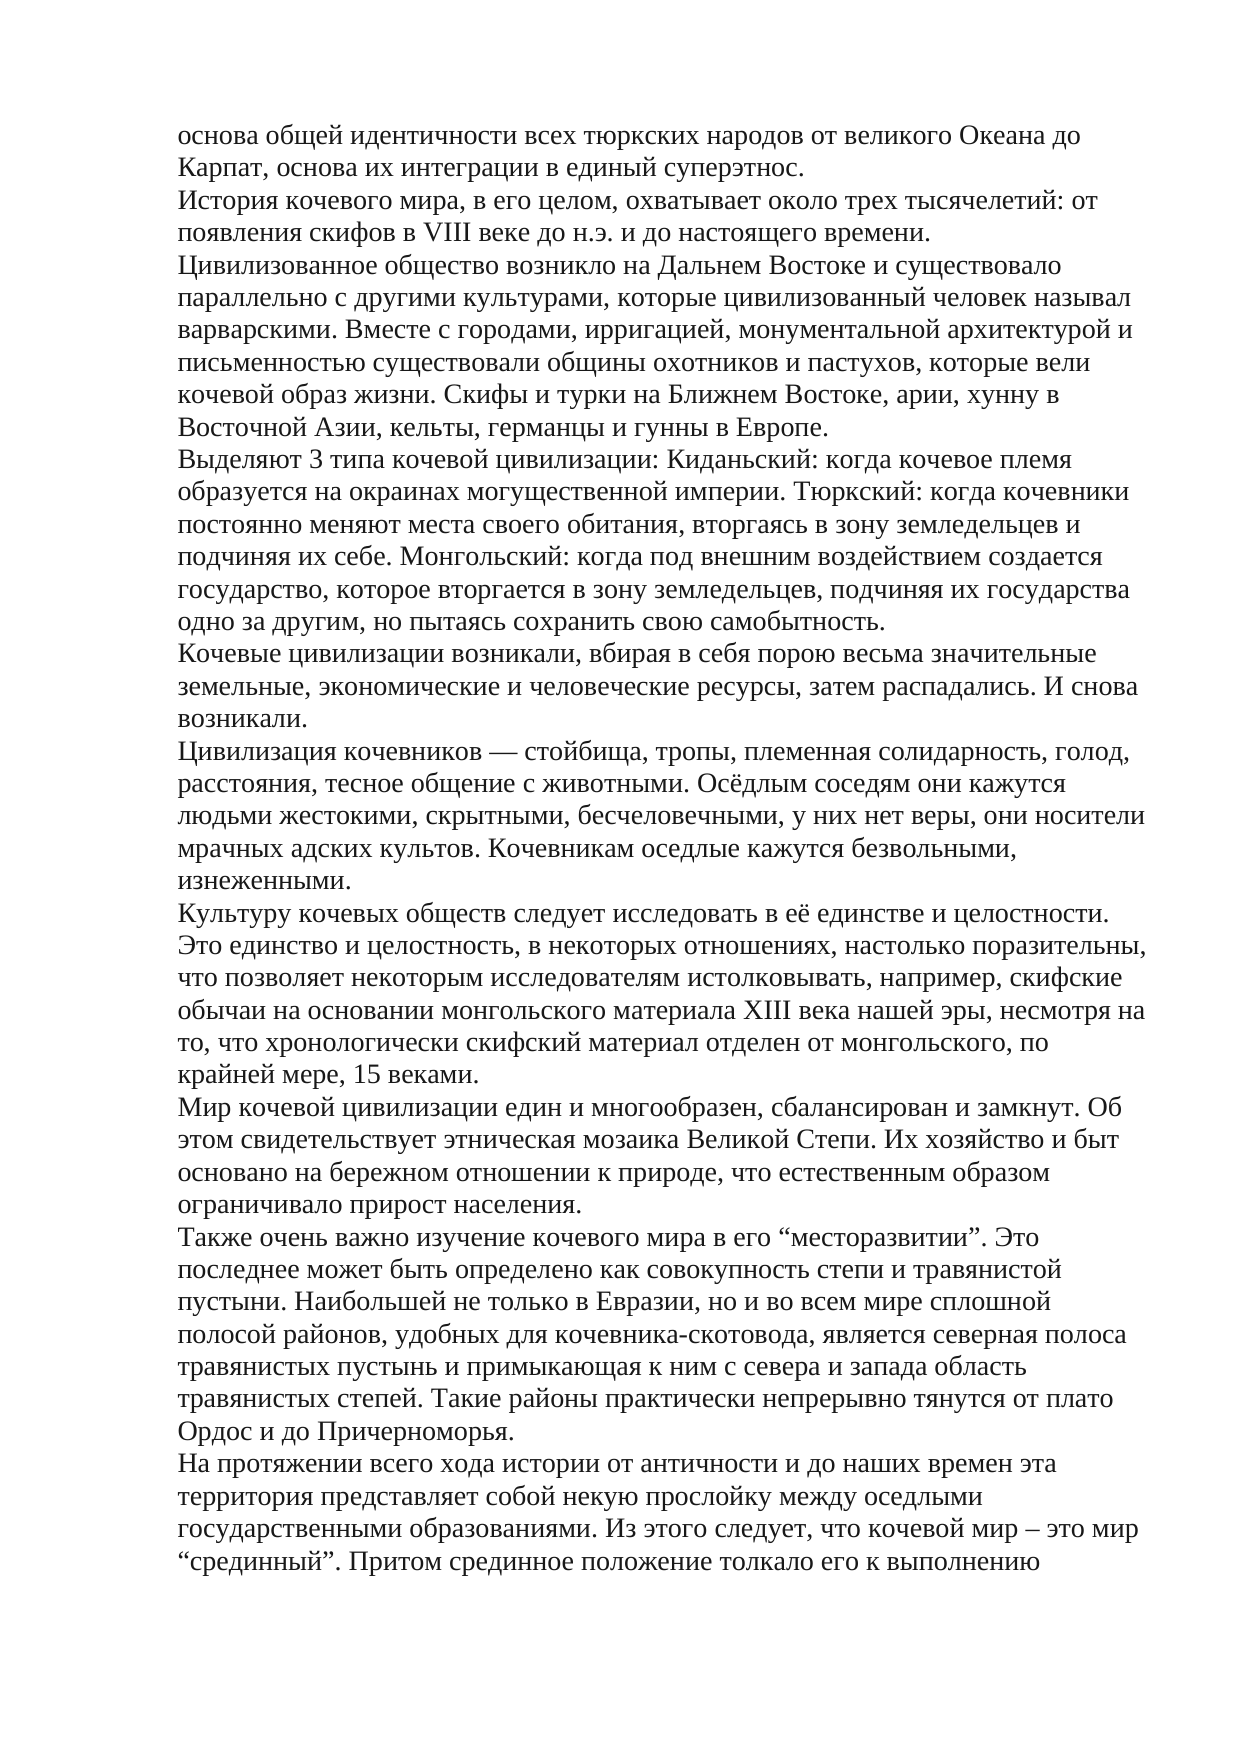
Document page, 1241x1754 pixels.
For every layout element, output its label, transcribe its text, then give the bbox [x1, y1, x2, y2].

text Также очень важно изучение кочевого мира в его “месторазвитии”. Это последнее может быть определено как совокупность степи и травянистой пустыни. Наибольшей не только в Евразии, но и во всем мире сплошной полосой районов, удобных для кочевника-скотовода, является северная полоса травянистых пустынь и примыкающая к ним с севера и запада область травянистых степей. Такие районы практически непрерывно тянутся от плато Ордос и до Причерноморья. [177, 1219, 1152, 1446]
text История кочевого мира, в его целом, охватывает около трех тысячелетий: от появления скифов в VIII веке до н.э. и до настоящего времени. [177, 183, 1152, 248]
text Культуру кочевых обществ следует исследовать в её единстве и целостности. Это единство и целостность, в некоторых отношениях, настолько поразительны, что позволяет некоторым исследователям истолковывать, например, скифские обычаи на основании монгольского материала XIII века нашей эры, несмотря на то, что хронологически скифский материал отделен от монгольского, по крайней мере, 15 веками. [177, 896, 1152, 1090]
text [177, 118, 1152, 183]
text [177, 1446, 1152, 1576]
text Выделяют 3 типа кочевой цивилизации: Киданьский: когда кочевое племя образуется на окраинах могущественной империи. Тюркский: когда кочевники постоянно меняют места своего обитания, вторгаясь в зону земледельцев и подчиняя их себе. Монгольский: когда под внешним воздействием создается государство, которое вторгается в зону земледельцев, подчиняя их государства одно за другим, но пытаясь сохранить свою самобытность. [177, 442, 1152, 636]
text Мир кочевой цивилизации един и многообразен, сбалансирован и замкнут. Об этом свидетельствует этническая мозаика Великой Степи. Их хозяйство и быт основано на бережном отношении к природе, что естественным образом ограничивало прирост населения. [177, 1090, 1152, 1219]
text Кочевые цивилизации возникали, вбирая в себя порою весьма значительные земельные, экономические и человеческие ресурсы, затем распадались. И снова возникали. [177, 636, 1152, 734]
text Цивилизованное общество возникло на Дальнем Востоке и существовало параллельно с другими культурами, которые цивилизованный человек называл варварскими. Вместе с городами, ирригацией, монументальной архитектурой и письменностью существовали общины охотников и пастухов, которые вели кочевой образ жизни. Скифы и турки на Ближнем Востоке, арии, хунну в Восточной Азии, кельты, германцы и гунны в Европе. [177, 248, 1152, 442]
text Цивилизация кочевников — стойбища, тропы, племенная солидарность, голод, расстояния, тесное общение с животными. Осёдлым соседям они кажутся людьми жестокими, скрытными, бесчеловечными, у них нет веры, они носители мрачных адских культов. Кочевникам оседлые кажутся безвольными, изнеженными. [177, 734, 1152, 896]
